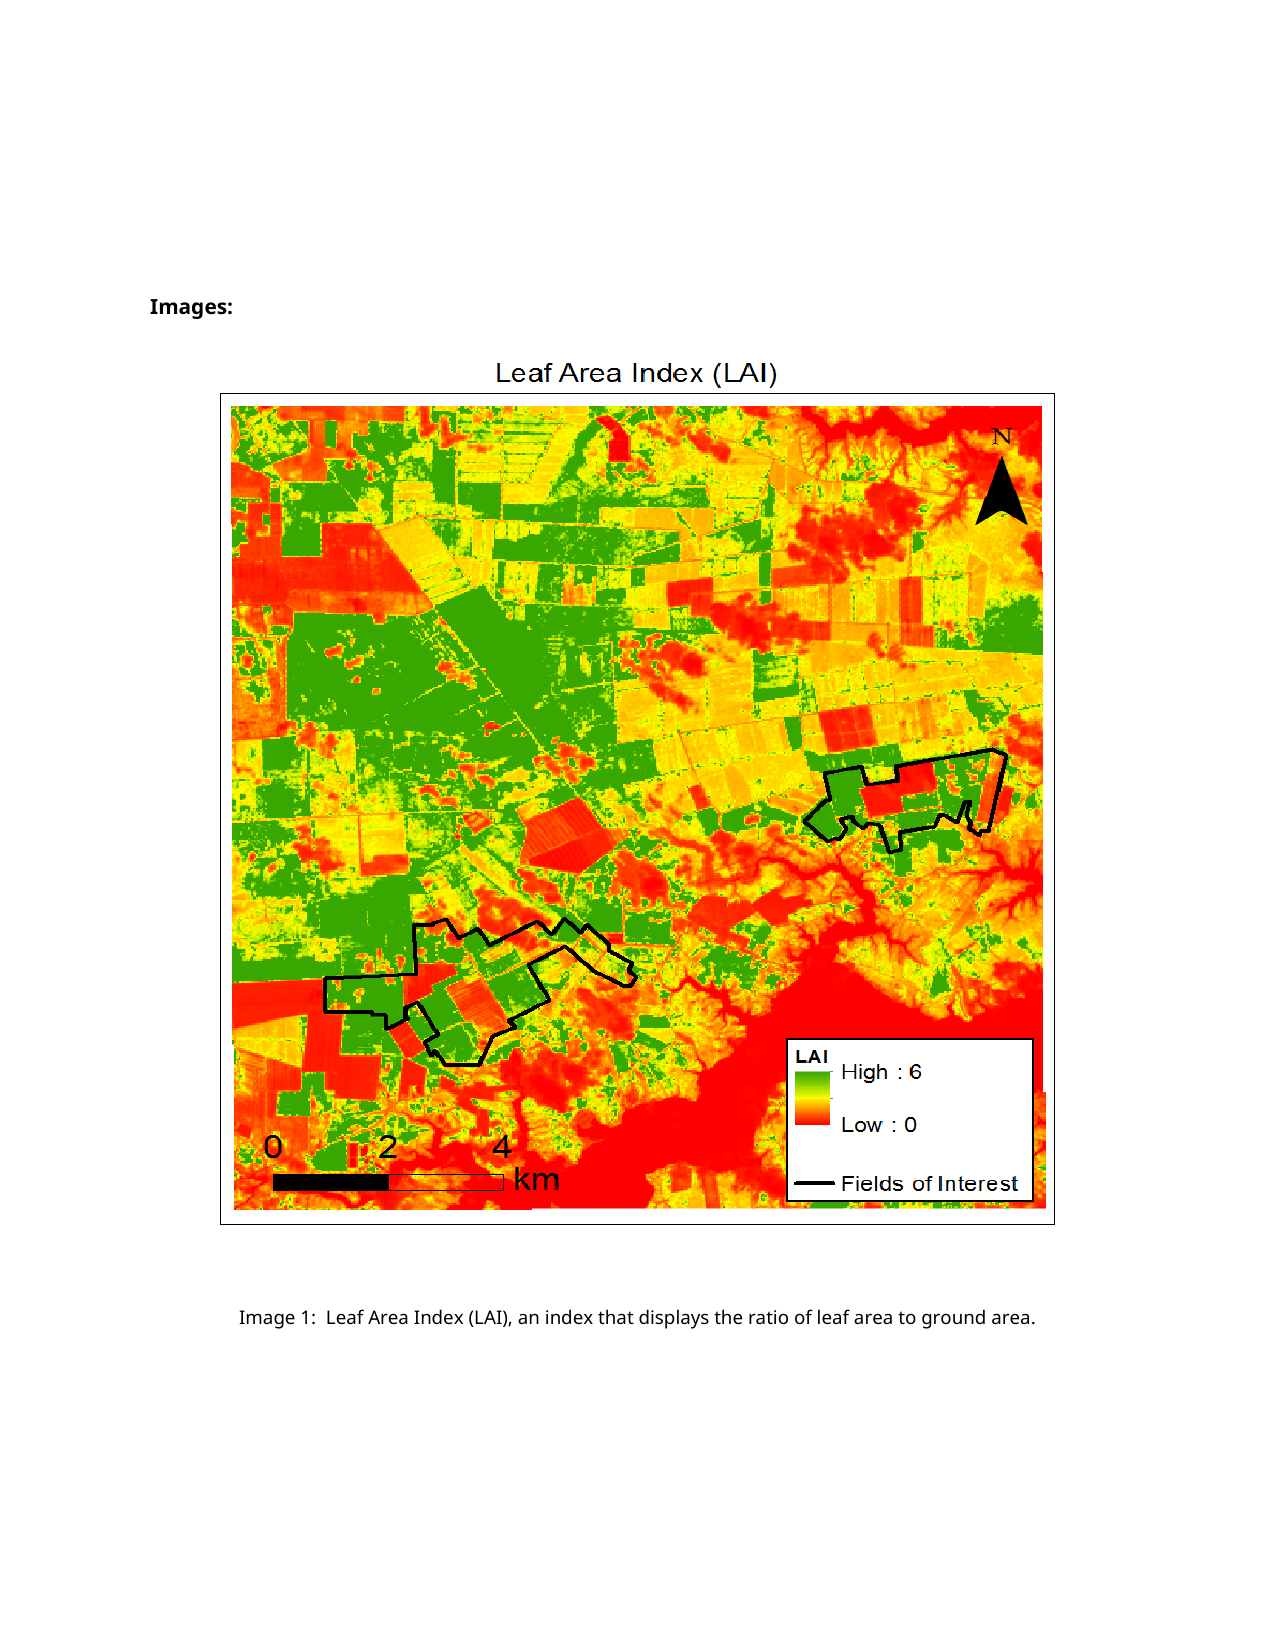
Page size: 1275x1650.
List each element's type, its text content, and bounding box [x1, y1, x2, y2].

text Image 1: Leaf Area Index (LAI), an index that displays the ratio of leaf area to ground area. [150, 1304, 1125, 1329]
text Images: [150, 292, 1125, 321]
picture [200, 320, 1075, 1304]
